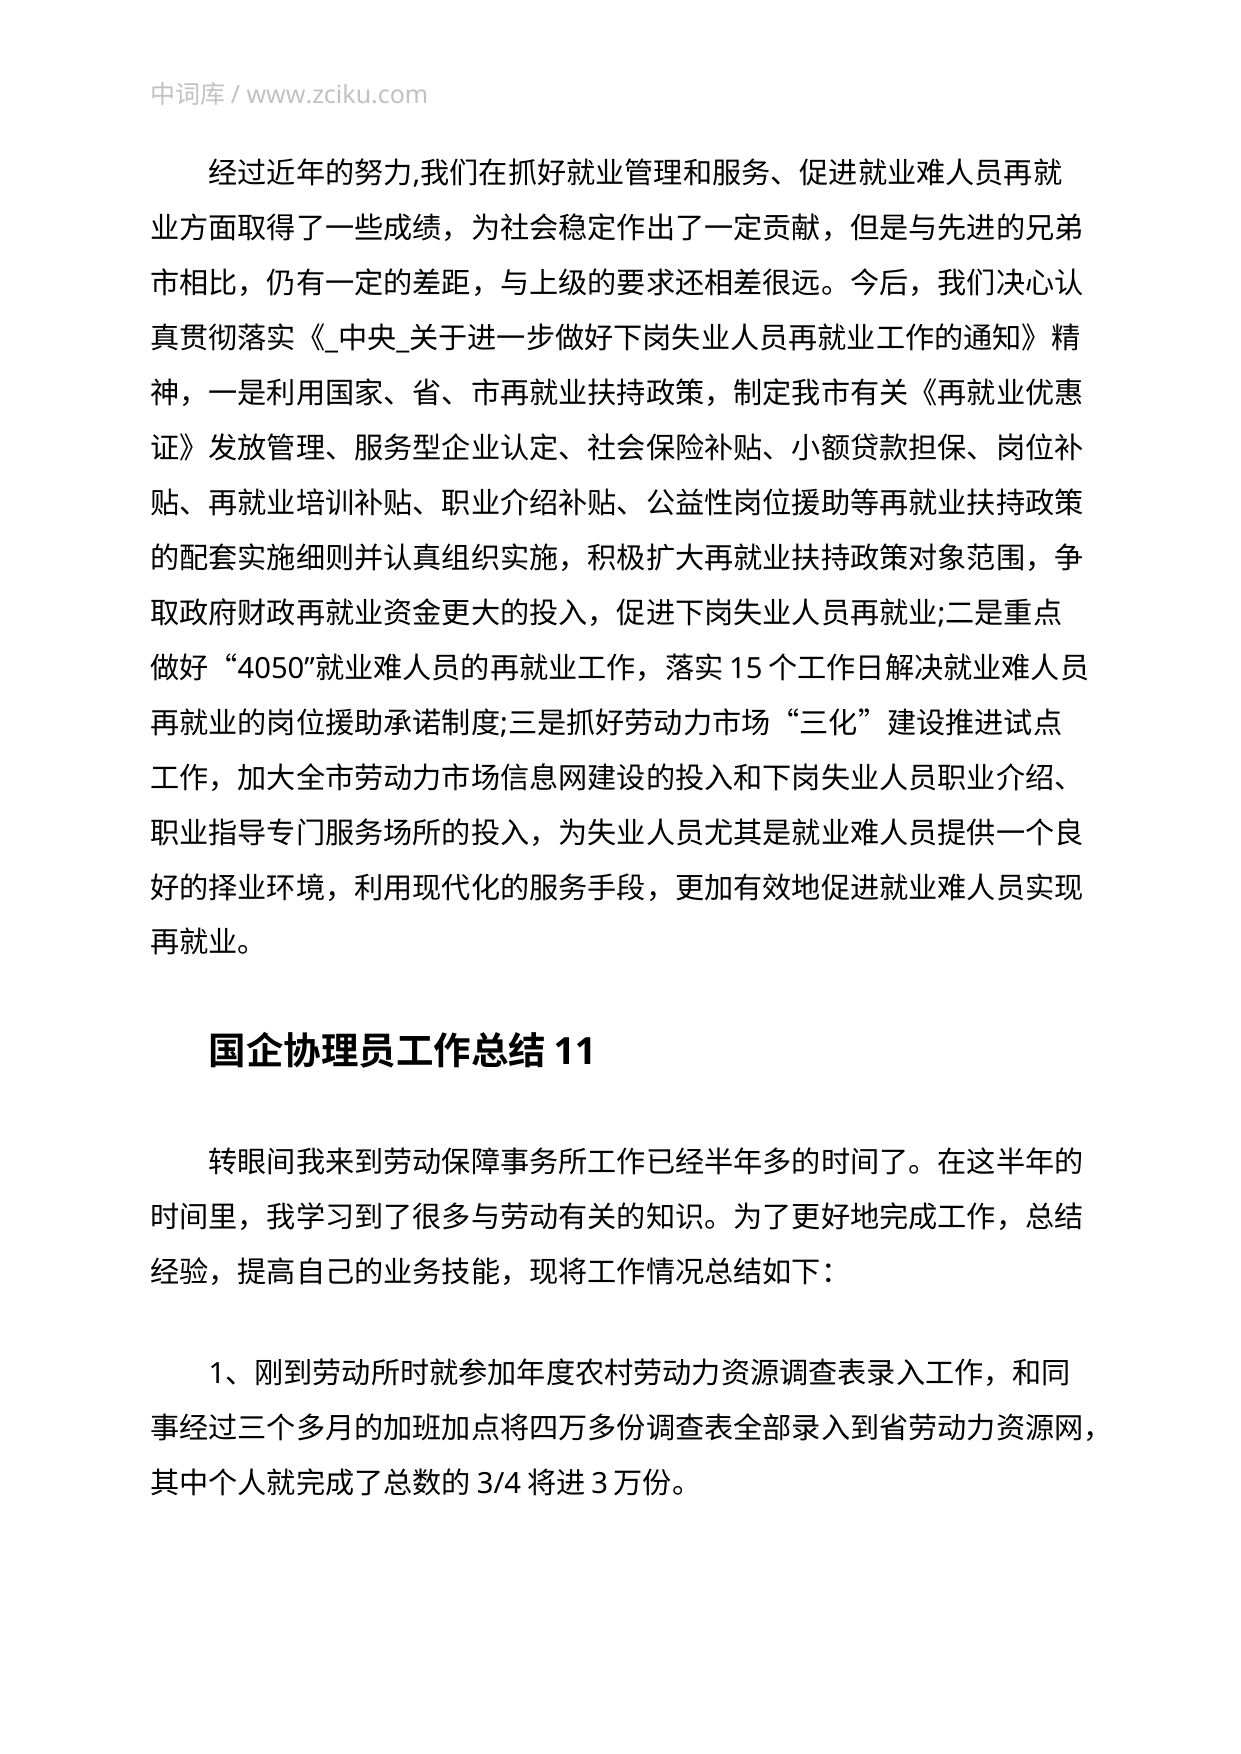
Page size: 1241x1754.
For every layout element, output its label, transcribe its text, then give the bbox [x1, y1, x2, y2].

text 经过近年的努力,我们在抓好就业管理和服务、促进就业难人员再就业方面取得了一些成绩，为社会稳定作出了一定贡献，但是与先进的兄弟市相比，仍有一定的差距，与上级的要求还相差很远。今后，我们决心认真贯彻落实《_中央_关于进一步做好下岗失业人员再就业工作的通知》精神，一是利用国家、省、市再就业扶持政策，制定我市有关《再就业优惠证》发放管理、服务型企业认定、社会保险补贴、小额贷款担保、岗位补贴、再就业培训补贴、职业介绍补贴、公益性岗位援助等再就业扶持政策的配套实施细则并认真组织实施，积极扩大再就业扶持政策对象范围，争取政府财政再就业资金更大的投入，促进下岗失业人员再就业;二是重点做好“4050”就业难人员的再就业工作，落实15个工作日解决就业难人员再就业的岗位援助承诺制度;三是抓好劳动力市场“三化”建设推进试点工作，加大全市劳动力市场信息网建设的投入和下岗失业人员职业介绍、职业指导专门服务场所的投入，为失业人员尤其是就业难人员提供一个良好的择业环境，利用现代化的服务手段，更加有效地促进就业难人员实现再就业。 [150, 150, 1090, 961]
text 1、刚到劳动所时就参加年度农村劳动力资源调查表录入工作，和同事经过三个多月的加班加点将四万多份调查表全部录入到省劳动力资源网，其中个人就完成了总数的3/4将进3万份。 [150, 1350, 1090, 1502]
text 国企协理员工作总结11 [150, 1021, 1090, 1075]
text 转眼间我来到劳动保障事务所工作已经半年多的时间了。在这半年的时间里，我学习到了很多与劳动有关的知识。为了更好地完成工作，总结经验，提高自己的业务技能，现将工作情况总结如下： [150, 1138, 1090, 1291]
